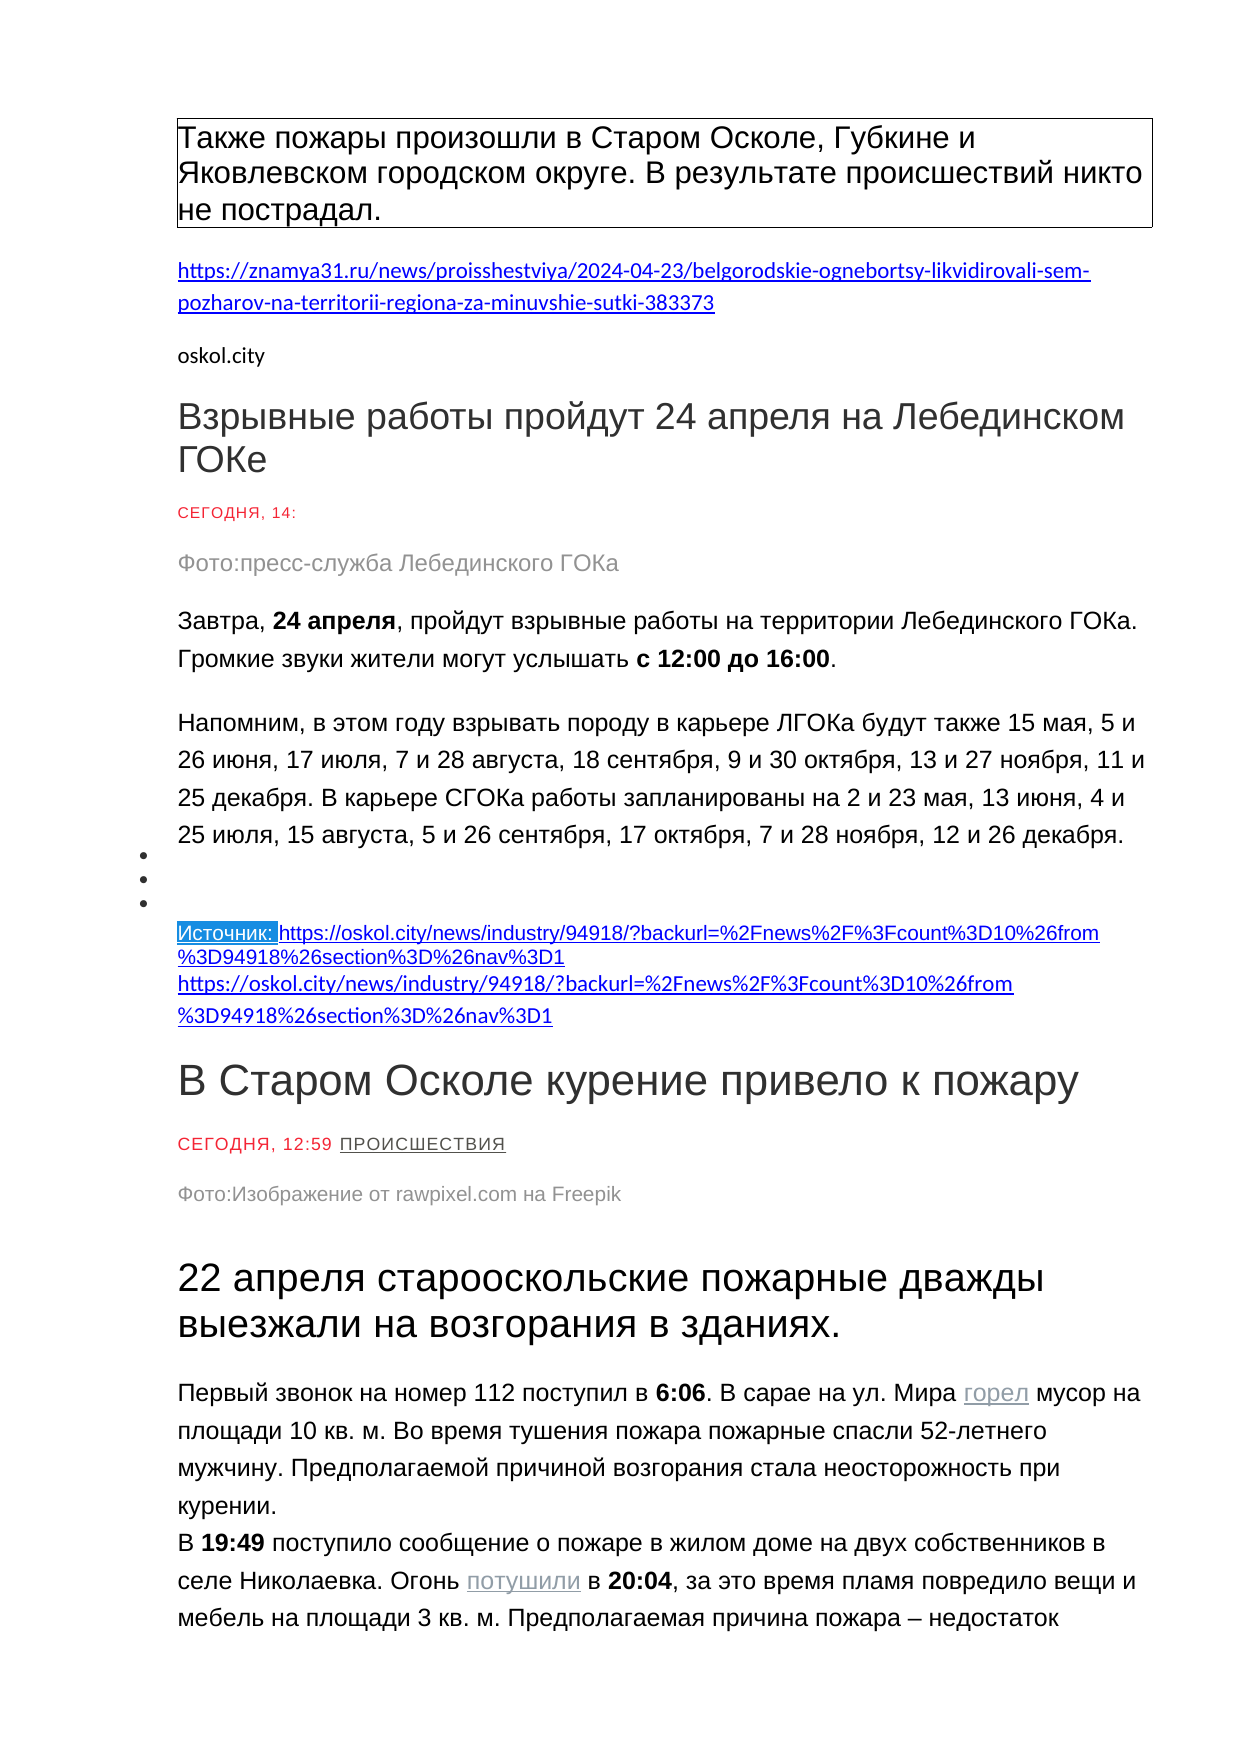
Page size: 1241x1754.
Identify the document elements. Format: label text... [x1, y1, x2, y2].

text Напомним, в этом году взрывать породу в карьере ЛГОКа будут также 15 мая, 5 и 26 июня, 17 июля, 7 и 28 августа, 18 сентября, 9 и 30 октября, 13 и 27 ноября, 11 и 25 декабря. В карьере СГОКа работы запланированы на 2 и 23 мая, 13 июня, 4 и 25 июля, 15 августа, 5 и 26 сентября, 17 октября, 7 и 28 ноября, 12 и 26 декабря. [177, 699, 1152, 849]
text https://oskol.city/news/industry/94918/?backurl=%2Fnews%2F%3Fcount%3D10%26from%3D94918%26section%3D%26nav%3D1 [177, 969, 1152, 1029]
text oskol.city [177, 341, 1152, 369]
subtitle Взрывные работы пройдут 24 апреля на Лебединском ГОКе [177, 394, 1152, 481]
text СЕГОДНЯ, 12:59 ПРОИСШЕСТВИЯ [177, 1128, 1152, 1156]
text Фото:пресс-служба Лебединского ГОКа [177, 547, 1152, 577]
text СЕГОДНЯ, 14: [177, 504, 1152, 522]
text Первый звонок на номер 112 поступил в 6:06. В сарае на ул. Мира горел мусор на площади 10 кв. м. Во время тушения пожара пожарные спасли 52-летнего мужчину. Предполагаемой причиной возгорания стала неосторожность при курении. [177, 1370, 1152, 1520]
text Также пожары произошли в Старом Осколе, Губкине и Яковлевском городском округе. В результате происшествий никто не пострадал. [178, 119, 1152, 227]
list Источник: https://oskol.city/news/industry/94918/?backurl=%2Fnews%2F%3Fcount%3D10%26from%3D94918%26section%3D%26nav%3D1 [140, 897, 1152, 969]
text Завтра, 24 апреля, пройдут взрывные работы на территории Лебединского ГОКа. Громкие звуки жители могут услышать с 12:00 до 16:00. [177, 597, 1152, 672]
text https://znamya31.ru/news/proisshestviya/2024-04-23/belgorodskie-ognebortsy-likvidirovali-sem-pozharov-na-territorii-regiona-za-minuvshie-sutki-383373 [177, 256, 1152, 316]
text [177, 1520, 1152, 1632]
text Фото:Изображение от rawpixel.com на Freepik [177, 1181, 1152, 1206]
subtitle 22 апреля старооскольские пожарные дважды выезжали на возгорания в зданиях. [177, 1252, 1152, 1346]
subtitle В Старом Осколе курение привело к пожару [177, 1054, 1152, 1105]
